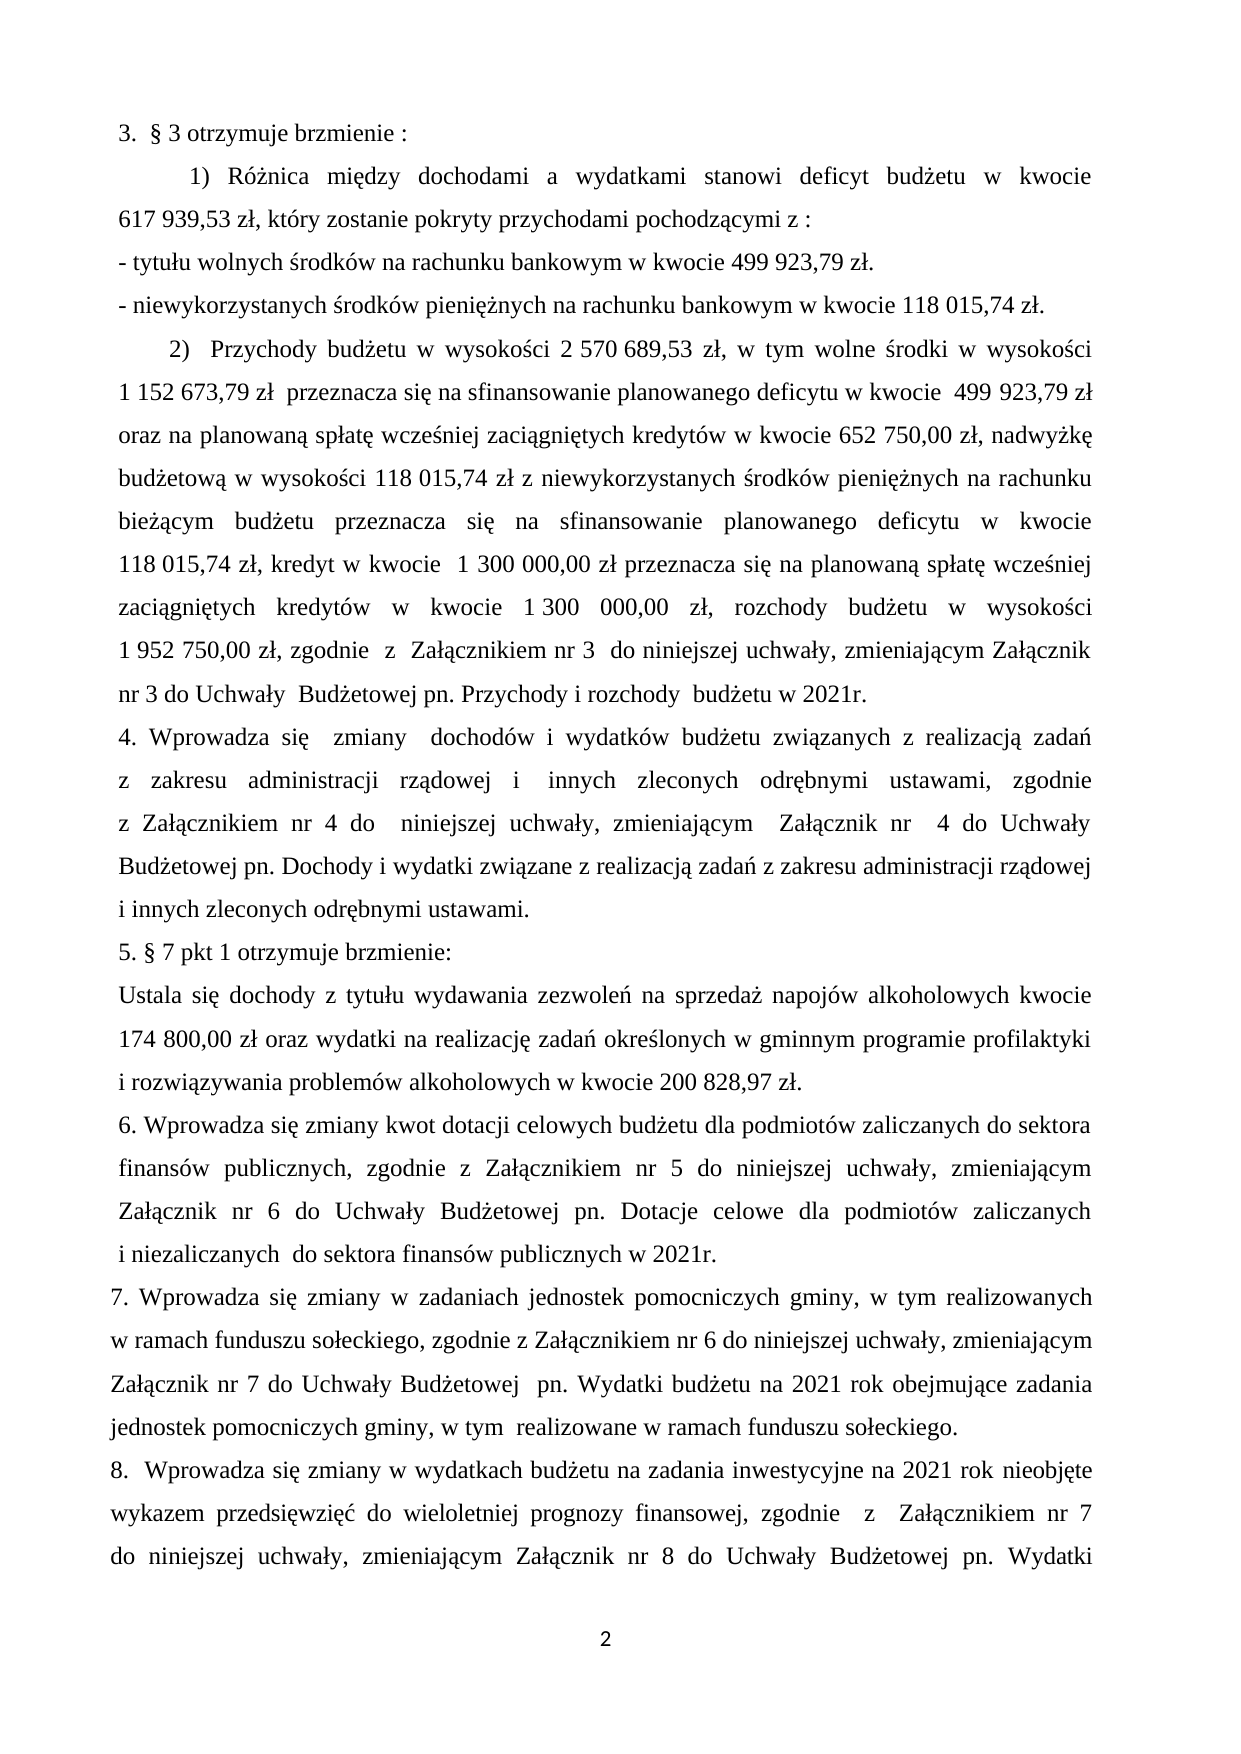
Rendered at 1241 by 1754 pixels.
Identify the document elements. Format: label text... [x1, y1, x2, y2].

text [110, 1455, 1092, 1570]
text 1) Różnica między dochodami a wydatkami stanowi deficyt budżetu w kwocie 617 939,53 zł, który zostanie pokryty przychodami pochodzącymi z : [118, 161, 1092, 233]
text 2) Przychody budżetu w wysokości 2 570 689,53 zł, w tym wolne środki w wysokości 1 152 673,79 zł przeznacza się na sfinansowanie planowanego deficytu w kwocie 499 923,79 zł oraz na planowaną spłatę wcześniej zaciągniętych kredytów w kwocie 652 750,00 zł, nadwyżkę budżetową w wysokości 118 015,74 zł z niewykorzystanych środków pieniężnych na rachunku bieżącym budżetu przeznacza się na sfinansowanie planowanego deficytu w kwocie 118 015,74 zł, kredyt w kwocie 1 300 000,00 zł przeznacza się na planowaną spłatę wcześniej zaciągniętych kredytów w kwocie 1 300 000,00 zł, rozchody budżetu w wysokości 1 952 750,00 zł, zgodnie z Załącznikiem nr 3 do niniejszej uchwały, zmieniającym Załącznik nr 3 do Uchwały Budżetowej pn. Przychody i rozchody budżetu w 2021r. [118, 334, 1092, 707]
text 6. Wprowadza się zmiany kwot dotacji celowych budżetu dla podmiotów zaliczanych do sektora finansów publicznych, zgodnie z Załącznikiem nr 5 do niniejszej uchwały, zmieniającym Załącznik nr 6 do Uchwały Budżetowej pn. Dotacje celowe dla podmiotów zaliczanych i niezaliczanych do sektora finansów publicznych w 2021r. [118, 1110, 1092, 1268]
text 7. Wprowadza się zmiany w zadaniach jednostek pomocniczych gminy, w tym realizowanych w ramach funduszu sołeckiego, zgodnie z Załącznikiem nr 6 do niniejszej uchwały, zmieniającym Załącznik nr 7 do Uchwały Budżetowej pn. Wydatki budżetu na 2021 rok obejmujące zadania jednostek pomocniczych gminy, w tym realizowane w ramach funduszu sołeckiego. [110, 1282, 1092, 1441]
text 3. § 3 otrzymuje brzmienie : [118, 118, 1092, 147]
text - tytułu wolnych środków na rachunku bankowym w kwocie 499 923,79 zł. [118, 247, 1092, 276]
text - niewykorzystanych środków pieniężnych na rachunku bankowym w kwocie 118 015,74 zł. [118, 291, 1092, 319]
text 4. Wprowadza się zmiany dochodów i wydatków budżetu związanych z realizacją zadań z zakresu administracji rządowej i innych zleconych odrębnymi ustawami, zgodnie z Załącznikiem nr 4 do niniejszej uchwały, zmieniającym Załącznik nr 4 do Uchwały Budżetowej pn. Dochody i wydatki związane z realizacją zadań z zakresu administracji rządowej i innych zleconych odrębnymi ustawami. [118, 722, 1092, 923]
text Ustala się dochody z tytułu wydawania zezwoleń na sprzedaż napojów alkoholowych kwocie 174 800,00 zł oraz wydatki na realizację zadań określonych w gminnym programie profilaktyki i rozwiązywania problemów alkoholowych w kwocie 200 828,97 zł. [118, 981, 1092, 1096]
text 5. § 7 pkt 1 otrzymuje brzmienie: [118, 937, 1092, 966]
